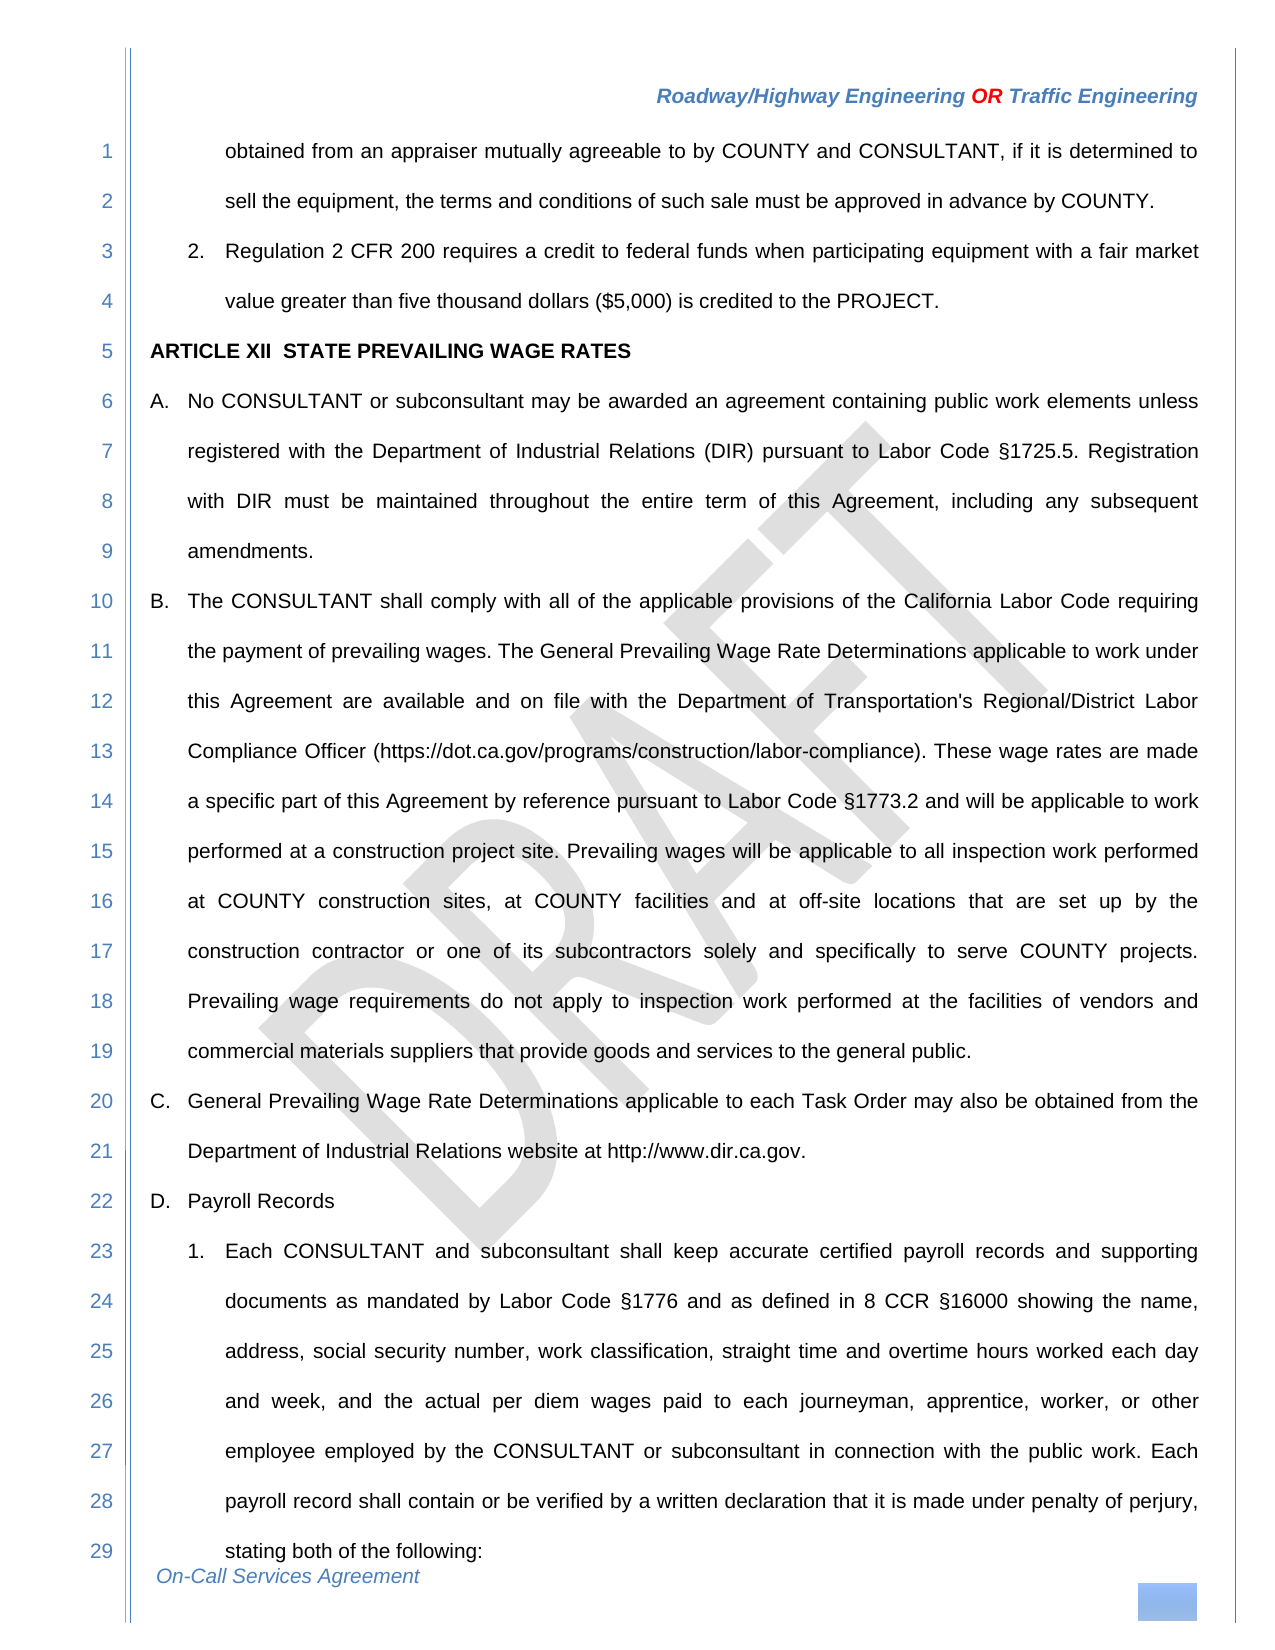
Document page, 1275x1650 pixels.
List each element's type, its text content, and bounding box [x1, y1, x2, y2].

list No CONSULTANT or subconsultant may be awarded an agreement containing public work elements unless registered with the Department of Industrial Relations (DIR) pursuant to Labor Code §1725.5. Registration with DIR must be maintained throughout the entire term of this Agreement, including any subsequent amendments. [150, 362, 1200, 562]
list Regulation 2 CFR 200 requires a credit to federal funds when participating equipment with a fair market value greater than five thousand dollars ($5,000) is credited to the PROJECT. [187, 212, 1200, 312]
list General Prevailing Wage Rate Determinations applicable to each Task Order may also be obtained from the Department of Industrial Relations website at http://www.dir.ca.gov. [150, 1062, 1200, 1162]
list The CONSULTANT shall comply with all of the applicable provisions of the California Labor Code requiring the payment of prevailing wages. The General Prevailing Wage Rate Determinations applicable to work under this Agreement are available and on file with the Department of Transportation's Regional/District Labor Compliance Officer (https://dot.ca.gov/programs/construction/labor-compliance). These wage rates are made a specific part of this Agreement by reference pursuant to Labor Code §1773.2 and will be applicable to work performed at a construction project site. Prevailing wages will be applicable to all inspection work performed at COUNTY construction sites, at COUNTY facilities and at off-site locations that are set up by the construction contractor or one of its subcontractors solely and specifically to serve COUNTY projects. Prevailing wage requirements do not apply to inspection work performed at the facilities of vendors and commercial materials suppliers that provide goods and services to the general public. [150, 562, 1200, 1062]
list Payroll Records [150, 1162, 1200, 1212]
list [187, 112, 1200, 212]
text ARTICLE XII STATE PREVAILING WAGE RATES [150, 312, 1200, 362]
list Each CONSULTANT and subconsultant shall keep accurate certified payroll records and supporting documents as mandated by Labor Code §1776 and as defined in 8 CCR §16000 showing the name, address, social security number, work classification, straight time and overtime hours worked each day and week, and the actual per diem wages paid to each journeyman, apprentice, worker, or other employee employed by the CONSULTANT or subconsultant in connection with the public work. Each payroll record shall contain or be verified by a written declaration that it is made under penalty of perjury, stating both of the following: [187, 1212, 1200, 1562]
